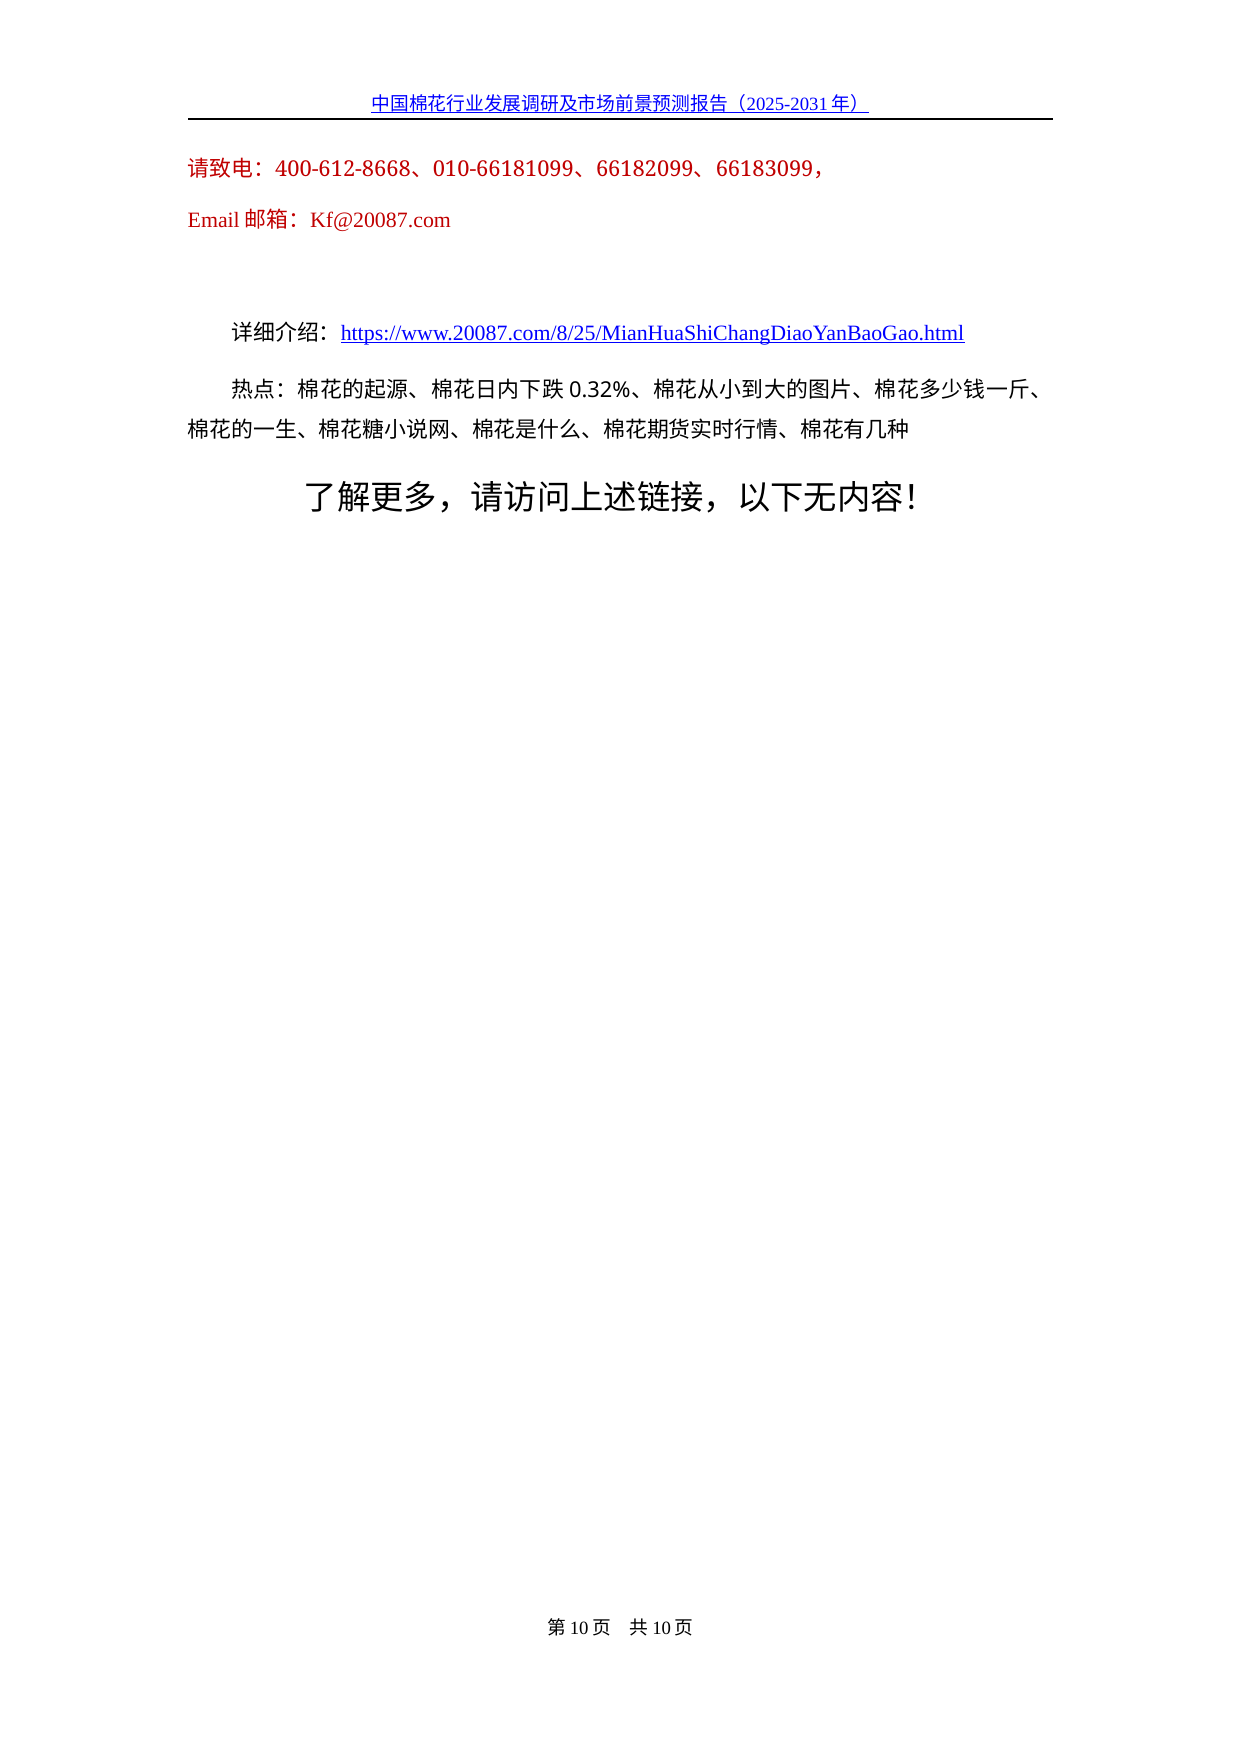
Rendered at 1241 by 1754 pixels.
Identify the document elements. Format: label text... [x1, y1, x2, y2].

text 详细介绍：https://www.20087.com/8/25/MianHuaShiChangDiaoYanBaoGao.html [187, 315, 1053, 347]
text Email邮箱：Kf@20087.com [187, 202, 1053, 234]
text 请致电：400-612-8668、010-66181099、66182099、66183099， [187, 150, 1053, 183]
title 了解更多，请访问上述链接，以下无内容！ [187, 462, 1053, 527]
text 热点：棉花的起源、棉花日内下跌0.32%、棉花从小到大的图片、棉花多少钱一斤、棉花的一生、棉花糖小说网、棉花是什么、棉花期货实时行情、棉花有几种 [187, 371, 1053, 444]
